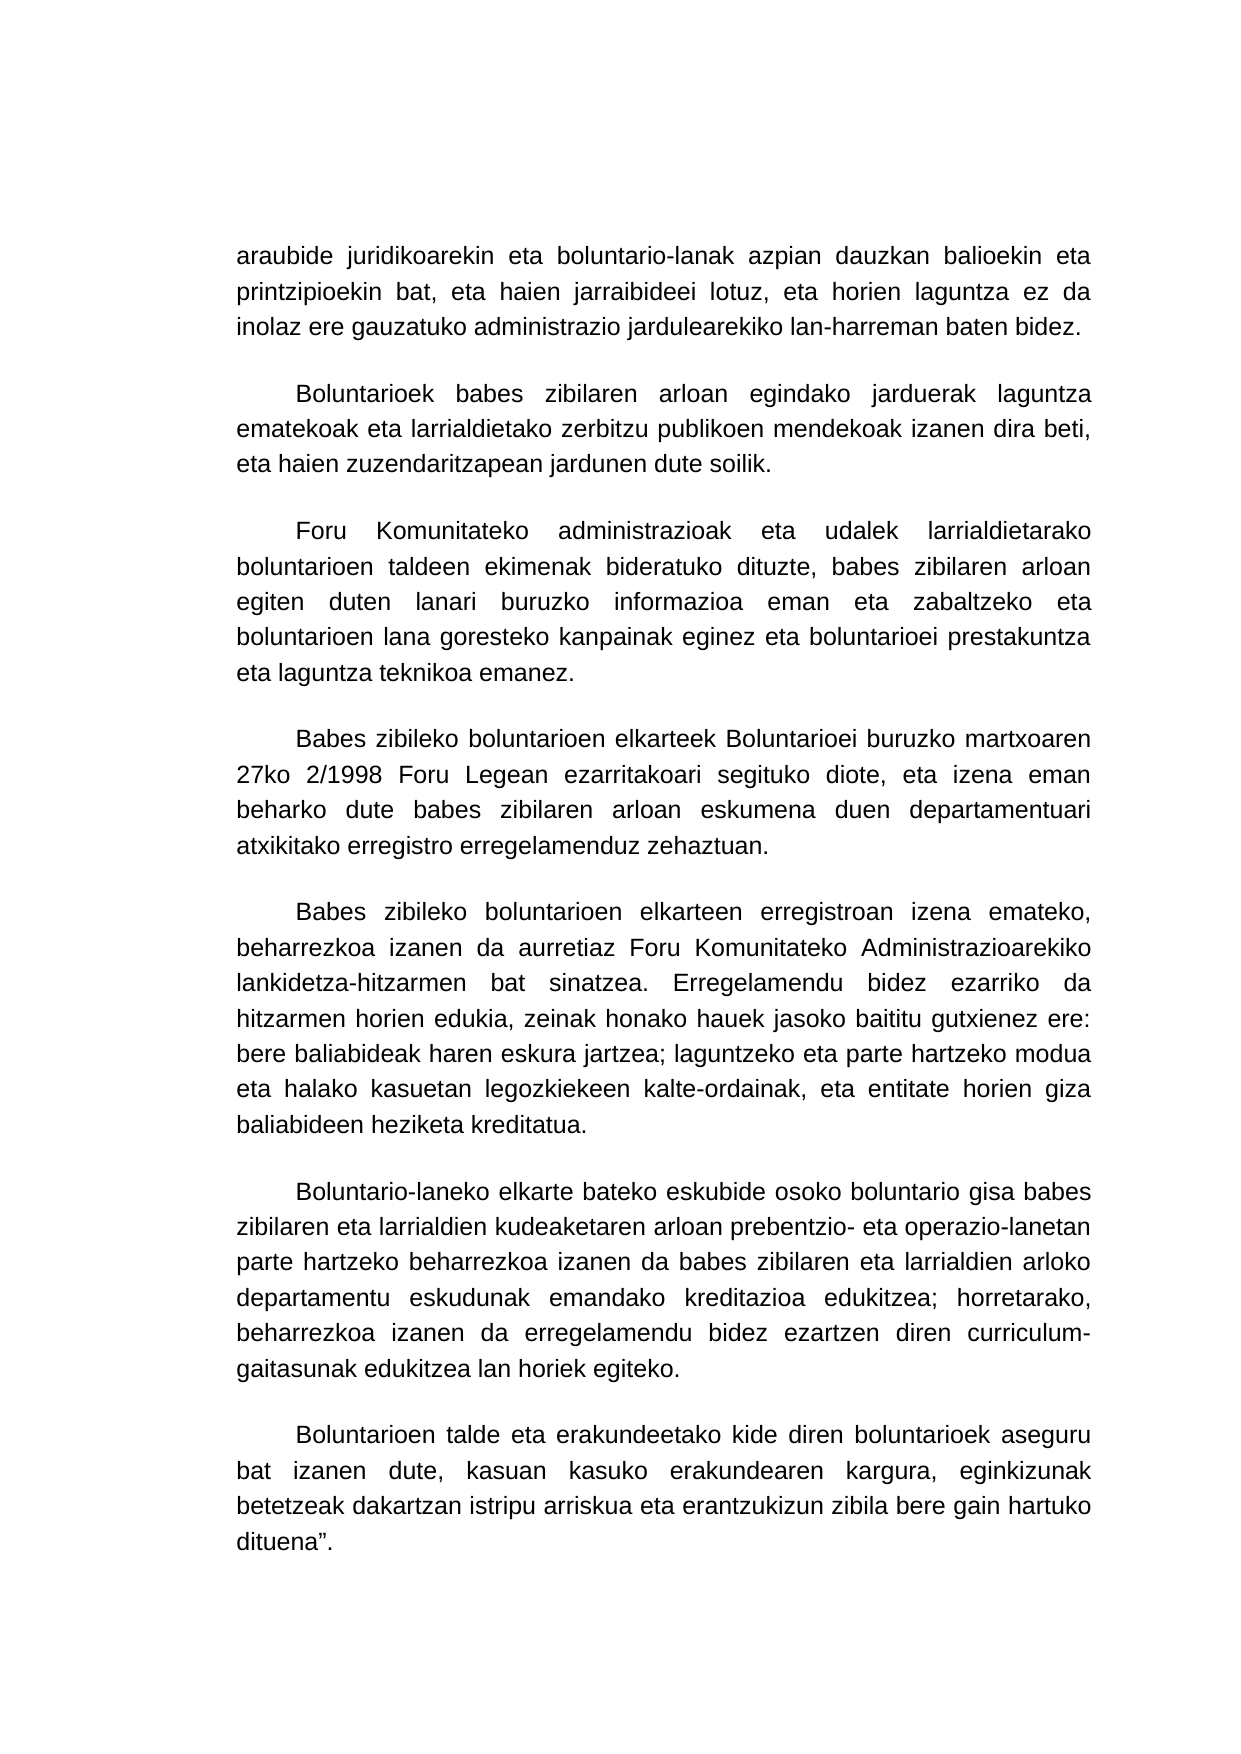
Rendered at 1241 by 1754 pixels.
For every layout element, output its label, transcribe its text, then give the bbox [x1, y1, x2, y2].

text Boluntarioek babes zibilaren arloan egindako jarduerak laguntza ematekoak eta larrialdietako zerbitzu publikoen mendekoak izanen dira beti, eta haien zuzendaritzapean jardunen dute soilik. [236, 374, 1092, 480]
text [236, 236, 1092, 342]
text Babes zibileko boluntarioen elkarteek Boluntarioei buruzko martxoaren 27ko 2/1998 Foru Legean ezarritakoari segituko diote, eta izena eman beharko dute babes zibilaren arloan eskumena duen departamentuari atxikitako erregistro erregelamenduz zehaztuan. [236, 719, 1092, 861]
text Boluntario-laneko elkarte bateko eskubide osoko boluntario gisa babes zibilaren eta larrialdien kudeaketaren arloan prebentzio- eta operazio-lanetan parte hartzeko beharrezkoa izanen da babes zibilaren eta larrialdien arloko departamentu eskudunak emandako kreditazioa edukitzea; horretarako, beharrezkoa izanen da erregelamendu bidez ezartzen diren curriculum-gaitasunak edukitzea lan horiek egiteko. [236, 1172, 1092, 1384]
text Foru Komunitateko administrazioak eta udalek larrialdietarako boluntarioen taldeen ekimenak bideratuko dituzte, babes zibilaren arloan egiten duten lanari buruzko informazioa eman eta zabaltzeko eta boluntarioen lana goresteko kanpainak eginez eta boluntarioei prestakuntza eta laguntza teknikoa emanez. [236, 511, 1092, 688]
text Boluntarioen talde eta erakundeetako kide diren boluntarioek aseguru bat izanen dute, kasuan kasuko erakundearen kargura, eginkizunak betetzeak dakartzan istripu arriskua eta erantzukizun zibila bere gain hartuko dituena”. [236, 1415, 1092, 1557]
text Babes zibileko boluntarioen elkarteen erregistroan izena emateko, beharrezkoa izanen da aurretiaz Foru Komunitateko Administrazioarekiko lankidetza-hitzarmen bat sinatzea. Erregelamendu bidez ezarriko da hitzarmen horien edukia, zeinak honako hauek jasoko baititu gutxienez ere: bere baliabideak haren eskura jartzea; laguntzeko eta parte hartzeko modua eta halako kasuetan legozkiekeen kalte-ordainak, eta entitate horien giza baliabideen heziketa kreditatua. [236, 892, 1092, 1140]
